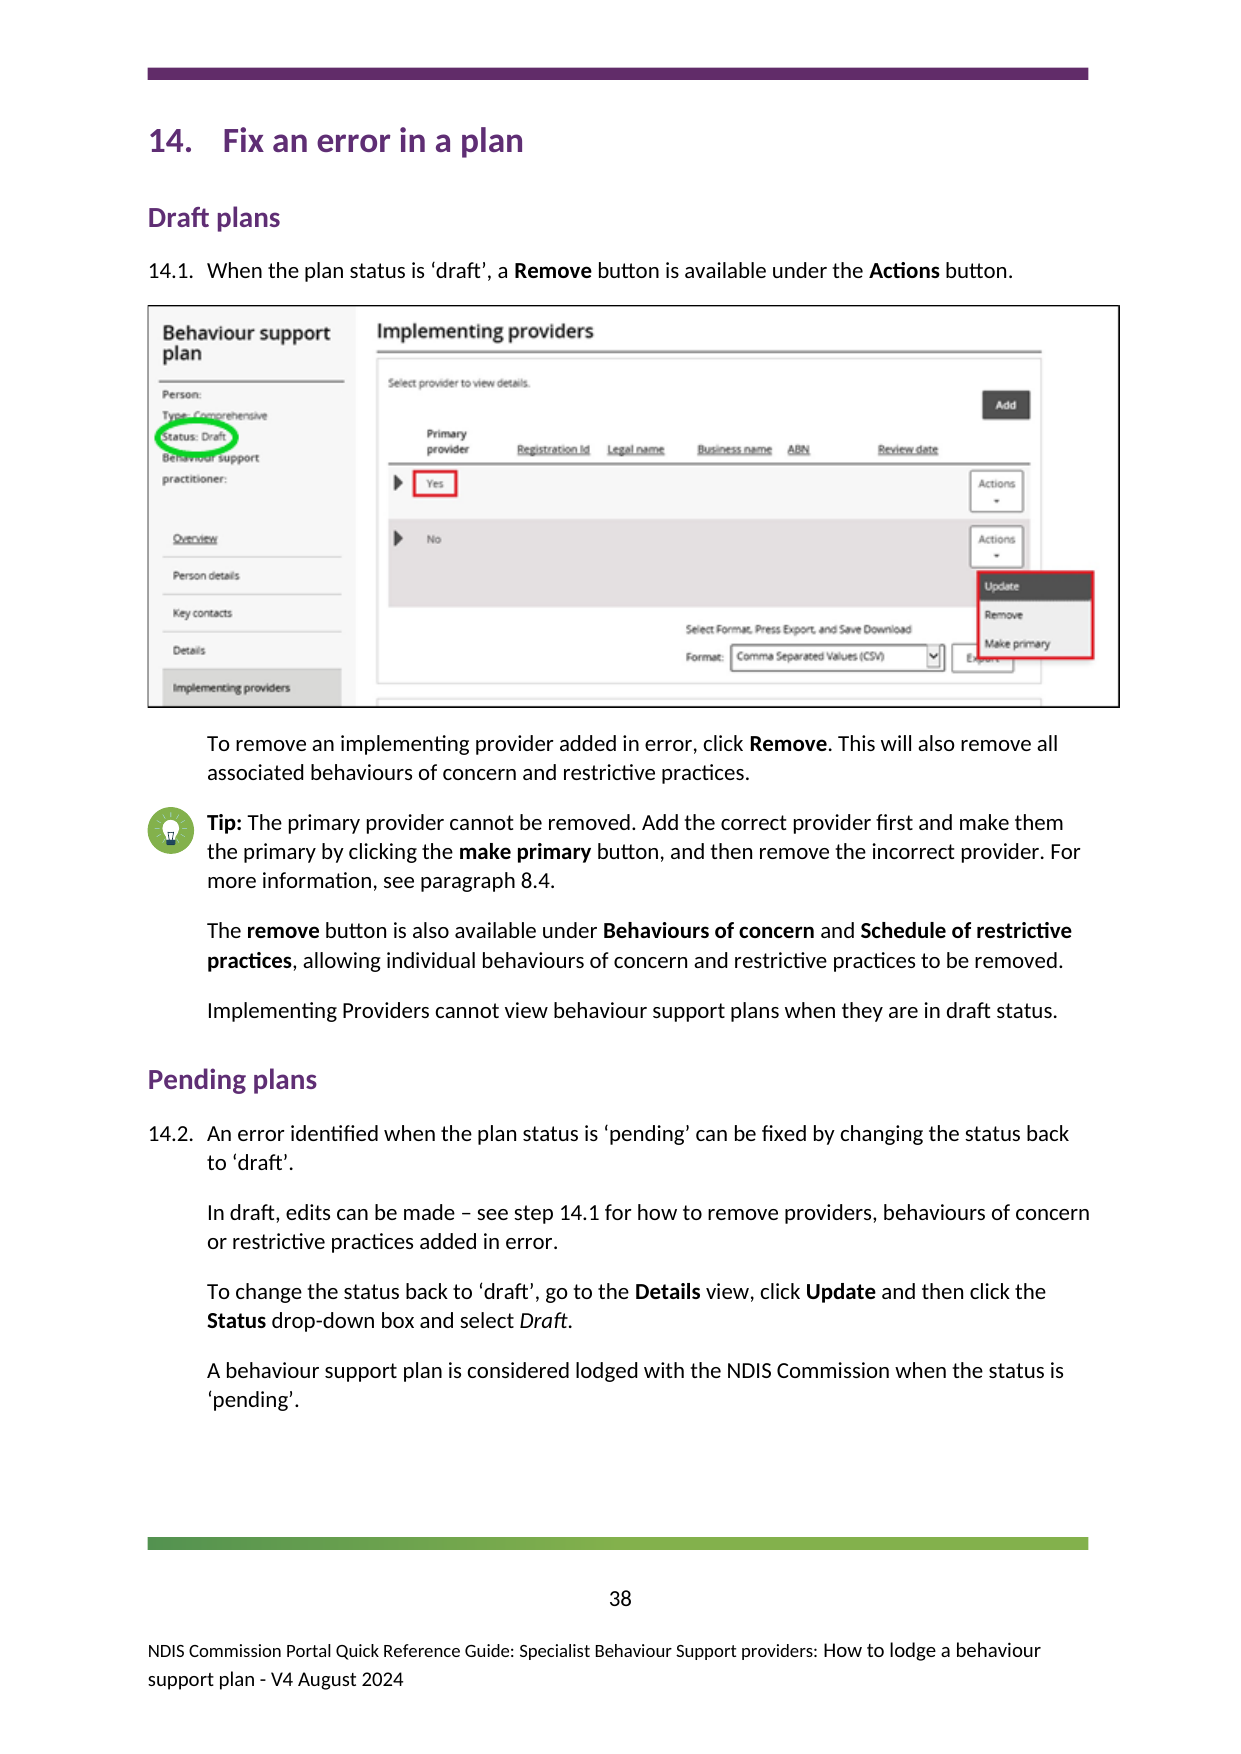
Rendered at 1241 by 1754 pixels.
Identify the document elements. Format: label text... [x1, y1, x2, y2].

text The remove button is also available under Behaviours of concern and Schedule of restrictive practices, allowing individual behaviours of concern and restrictive practices to be removed. [207, 916, 1092, 974]
text In draft, edits can be made – see step 14.1 for how to remove providers, behaviours of concern or restrictive practices added in error. [207, 1197, 1092, 1255]
text A behaviour support plan is considered lodged with the NDIS Commission when the status is ‘pending’. [207, 1355, 1092, 1414]
text Implementing Providers cannot view behaviour support plans when they are in draft status. [207, 995, 1092, 1024]
list An error identified when the plan status is ‘pending’ can be fixed by changing the status back to ‘draft’. [148, 1118, 1092, 1176]
text To change the status back to ‘draft’, go to the Details view, click Update and then click the Status drop-down box and select Draft. [207, 1276, 1092, 1334]
picture [147, 305, 1120, 708]
subtitle Draft plans [148, 199, 1092, 234]
list When the plan status is ‘draft’, a Remove button is available under the Actions button. [148, 255, 1092, 284]
text Tip: The primary provider cannot be removed. Add the correct provider first and make them the primary by clicking the make primary button, and then remove the incorrect provider. For more information, see paragraph 8.4. [207, 807, 1092, 895]
subtitle Pending plans [148, 1061, 1092, 1097]
subtitle Fix an error in a plan [148, 118, 1092, 161]
text To remove an implementing provider added in error, click Remove. This will also remove all associated behaviours of concern and restrictive practices. [207, 728, 1092, 786]
